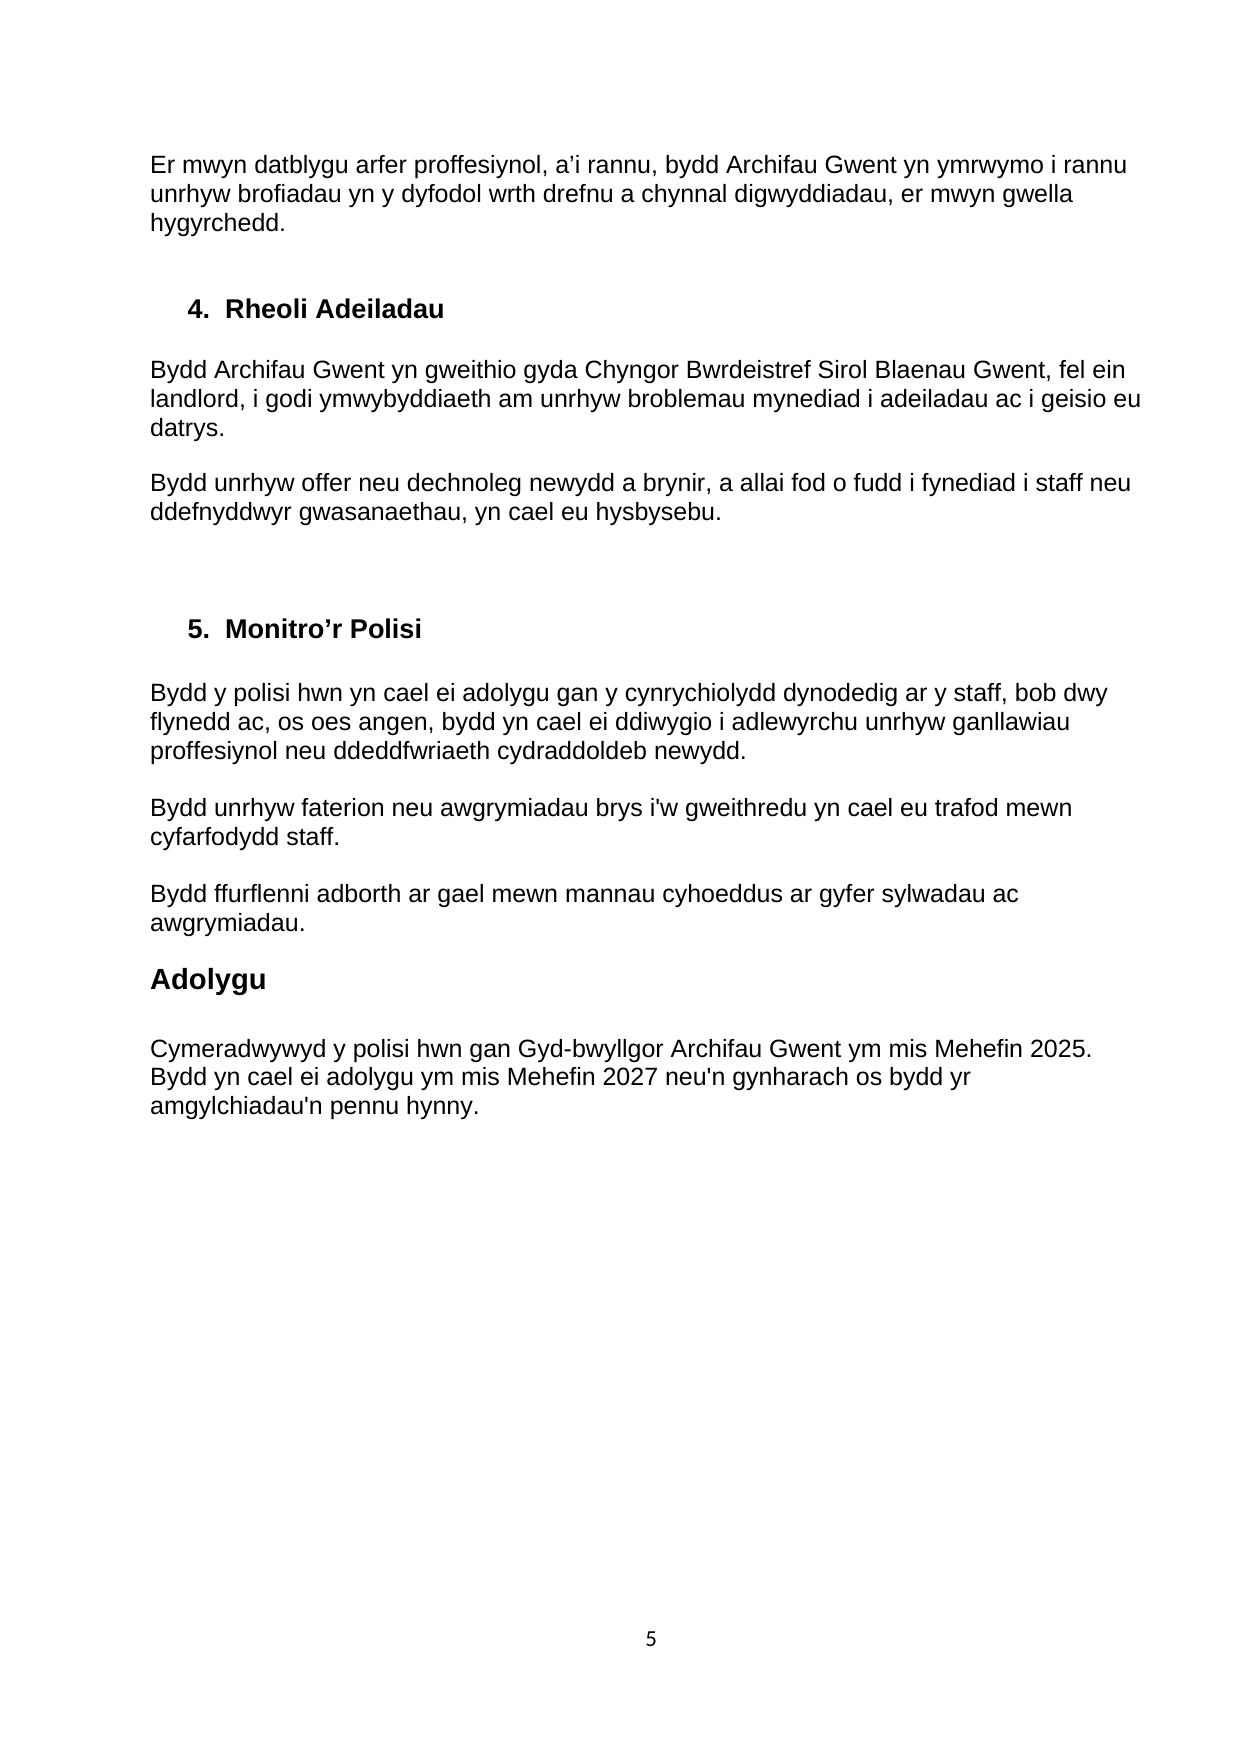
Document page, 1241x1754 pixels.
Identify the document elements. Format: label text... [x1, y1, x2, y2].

text Bydd unrhyw offer neu dechnoleg newydd a brynir, a allai fod o fudd i fynediad i staff neu ddefnyddwyr gwasanaethau, yn cael eu hysbysebu. [150, 468, 1152, 526]
text Bydd ffurflenni adborth ar gael mewn mannau cyhoeddus ar gyfer sylwadau ac awgrymiadau. [150, 879, 1152, 937]
text Bydd y polisi hwn yn cael ei adolygu gan y cynrychiolydd dynodedig ar y staff, bob dwy flynedd ac, os oes angen, bydd yn cael ei ddiwygio i adlewyrchu unrhyw ganllawiau proffesiynol neu ddeddfwriaeth cydraddoldeb newydd. [150, 678, 1152, 764]
text Bydd unrhyw faterion neu awgrymiadau brys i'w gweithredu yn cael eu trafod mewn cyfarfodydd staff. [150, 793, 1152, 851]
text Cymeradwywyd y polisi hwn gan Gyd-bwyllgor Archifau Gwent ym mis Mehefin 2025. Bydd yn cael ei adolygu ym mis Mehefin 2027 neu'n gynharach os bydd yr amgylchiadau'n pennu hynny. [150, 1033, 1152, 1120]
subtitle Adolygu [150, 962, 1152, 996]
text Bydd Archifau Gwent yn gweithio gyda Chyngor Bwrdeistref Sirol Blaenau Gwent, fel ein landlord, i godi ymwybyddiaeth am unrhyw broblemau mynediad i adeiladau ac i geisio eu datrys. [150, 355, 1152, 442]
text Er mwyn datblygu arfer proffesiynol, a’i rannu, bydd Archifau Gwent yn ymrwymo i rannu unrhyw brofiadau yn y dyfodol wrth drefnu a chynnal digwyddiadau, er mwyn gwella hygyrchedd. [150, 150, 1152, 236]
subtitle Rheoli Adeiladau [187, 293, 1152, 324]
subtitle Monitro’r Polisi [187, 613, 1152, 645]
